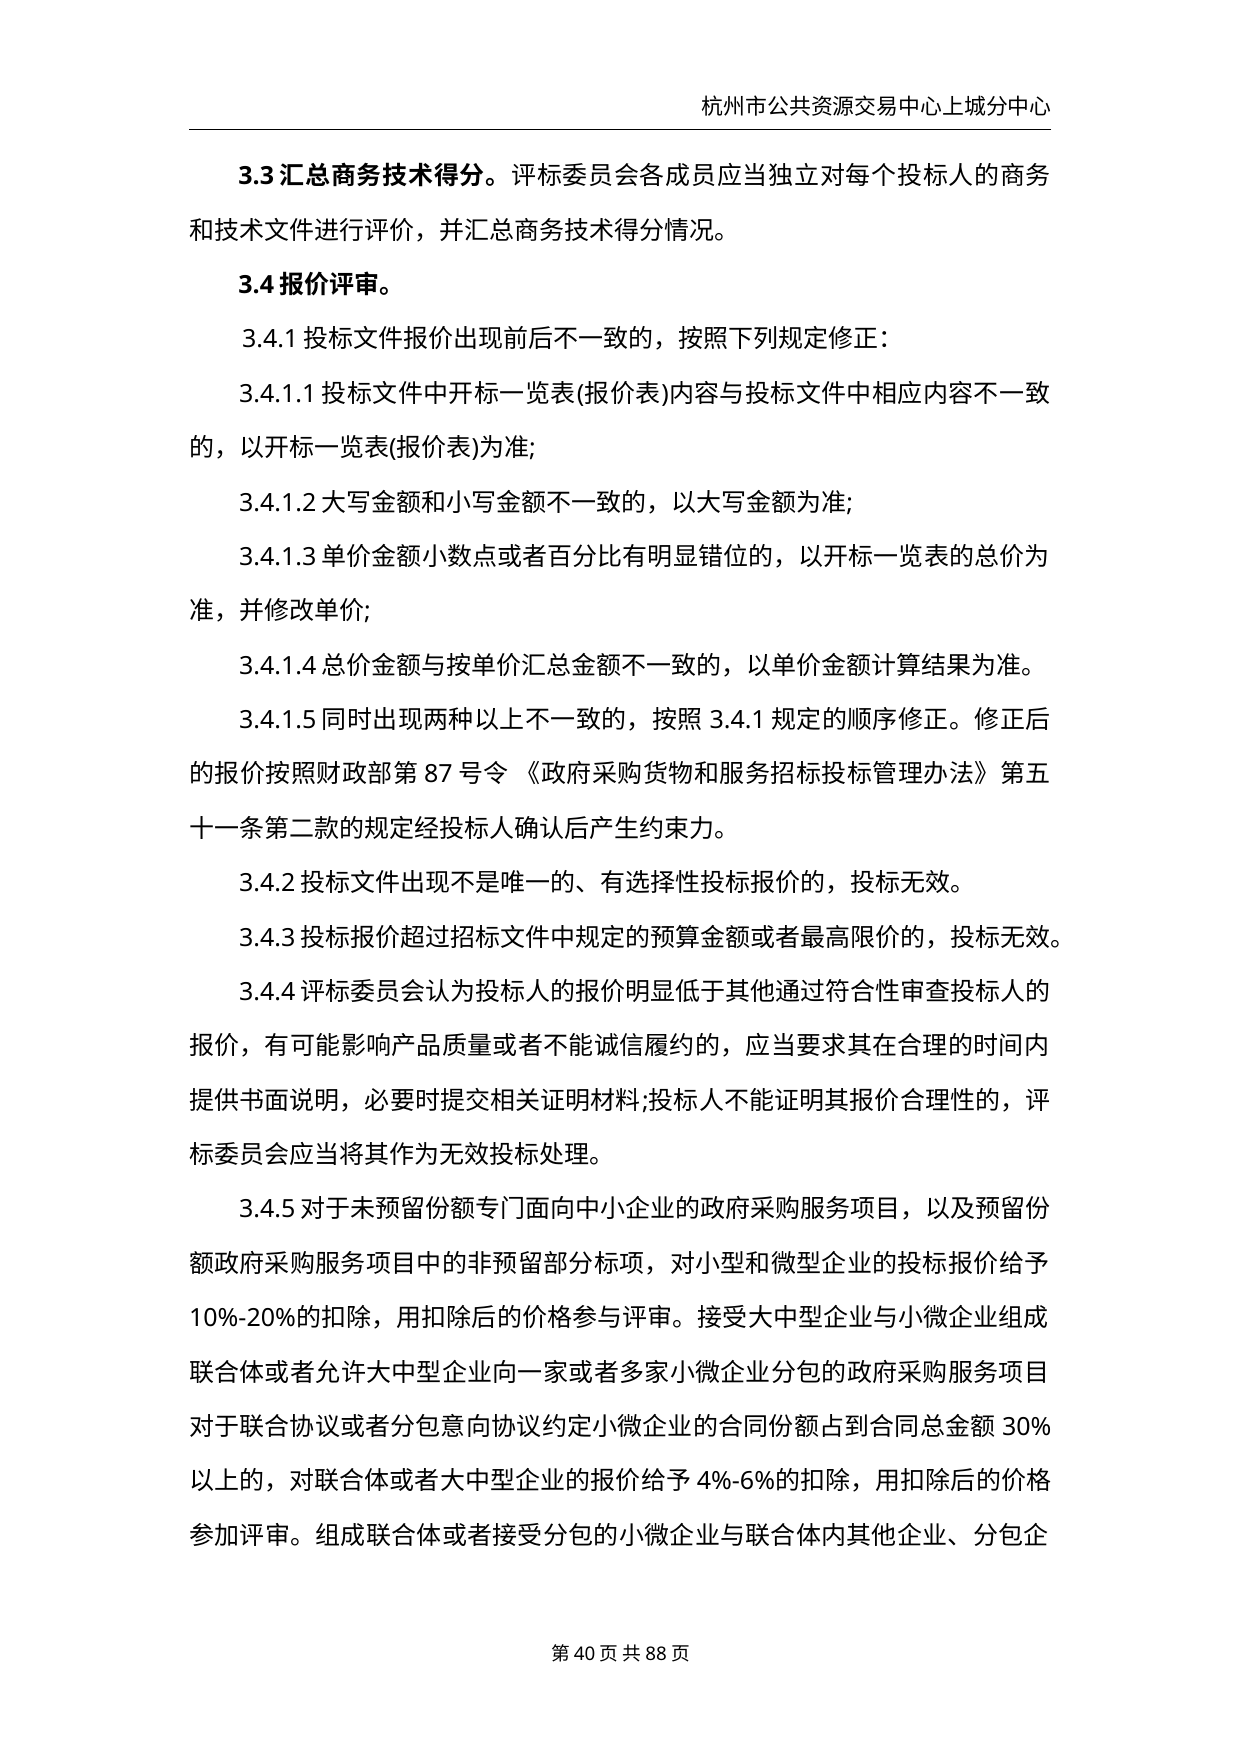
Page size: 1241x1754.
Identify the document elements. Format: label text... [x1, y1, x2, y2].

text 3.4.4评标委员会认为投标人的报价明显低于其他通过符合性审查投标人的报价，有可能影响产品质量或者不能诚信履约的，应当要求其在合理的时间内提供书面说明，必要时提交相关证明材料;投标人不能证明其报价合理性的，评标委员会应当将其作为无效投标处理。 [189, 971, 1051, 1171]
text 3.4.1.3单价金额小数点或者百分比有明显错位的，以开标一览表的总价为准，并修改单价; [189, 536, 1051, 627]
text 3.4.2投标文件出现不是唯一的、有选择性投标报价的，投标无效。 [189, 863, 1051, 899]
text 3.4.1投标文件报价出现前后不一致的，按照下列规定修正： [189, 319, 1051, 355]
text 3.4报价评审。 [189, 264, 1051, 301]
text 3.4.1.2大写金额和小写金额不一致的，以大写金额为准; [189, 482, 1051, 518]
text 3.4.1.5同时出现两种以上不一致的，按照3.4.1规定的顺序修正。修正后的报价按照财政部第87号令 《政府采购货物和服务招标投标管理办法》第五十一条第二款的规定经投标人确认后产生约束力。 [189, 699, 1051, 844]
text 3.4.1.4总价金额与按单价汇总金额不一致的，以单价金额计算结果为准。 [189, 645, 1051, 681]
text 3.4.1.1投标文件中开标一览表(报价表)内容与投标文件中相应内容不一致的，以开标一览表(报价表)为准; [189, 373, 1051, 464]
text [189, 1189, 1051, 1551]
text 3.4.3投标报价超过招标文件中规定的预算金额或者最高限价的，投标无效。 [189, 917, 1051, 953]
text 3.3汇总商务技术得分。评标委员会各成员应当独立对每个投标人的商务和技术文件进行评价，并汇总商务技术得分情况。 [189, 156, 1051, 246]
